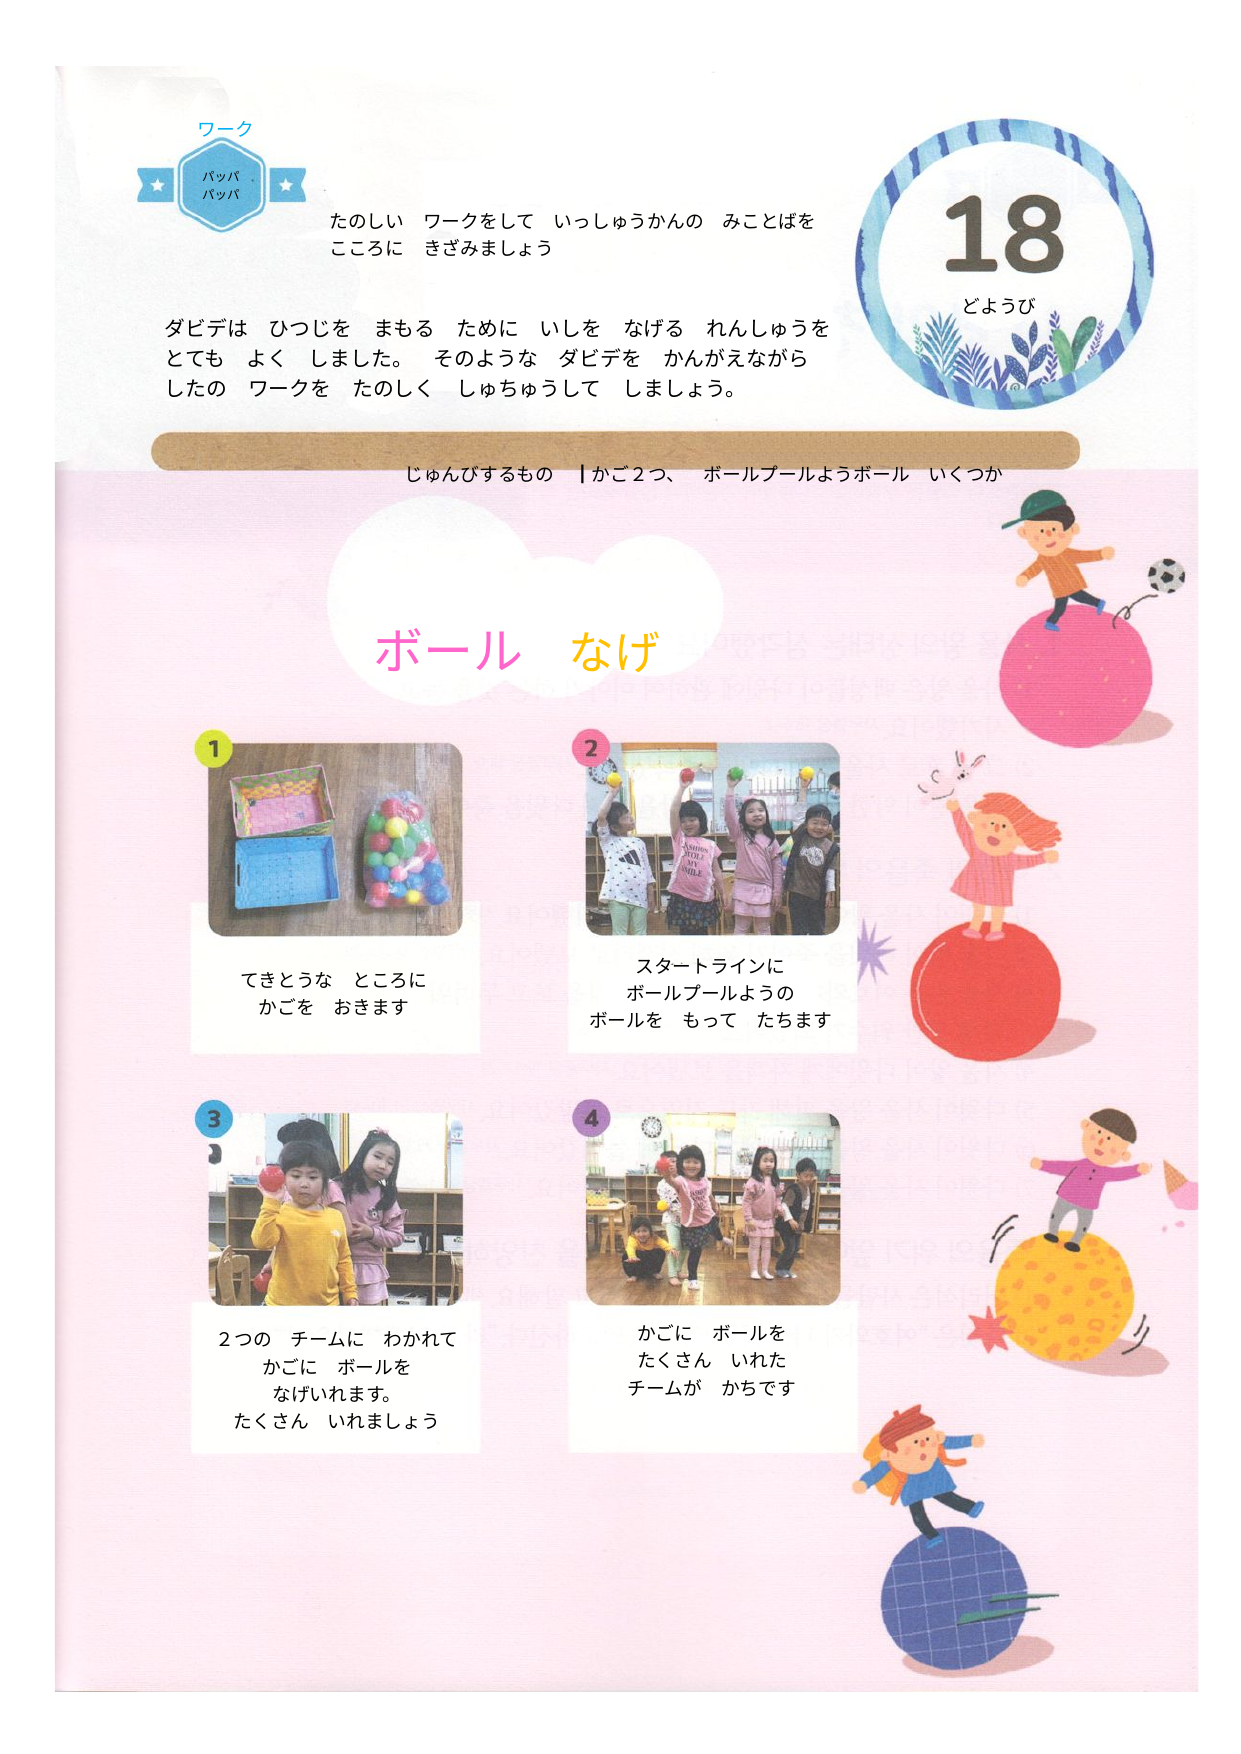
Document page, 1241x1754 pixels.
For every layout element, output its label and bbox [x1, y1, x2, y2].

picture [54, 66, 1199, 1692]
